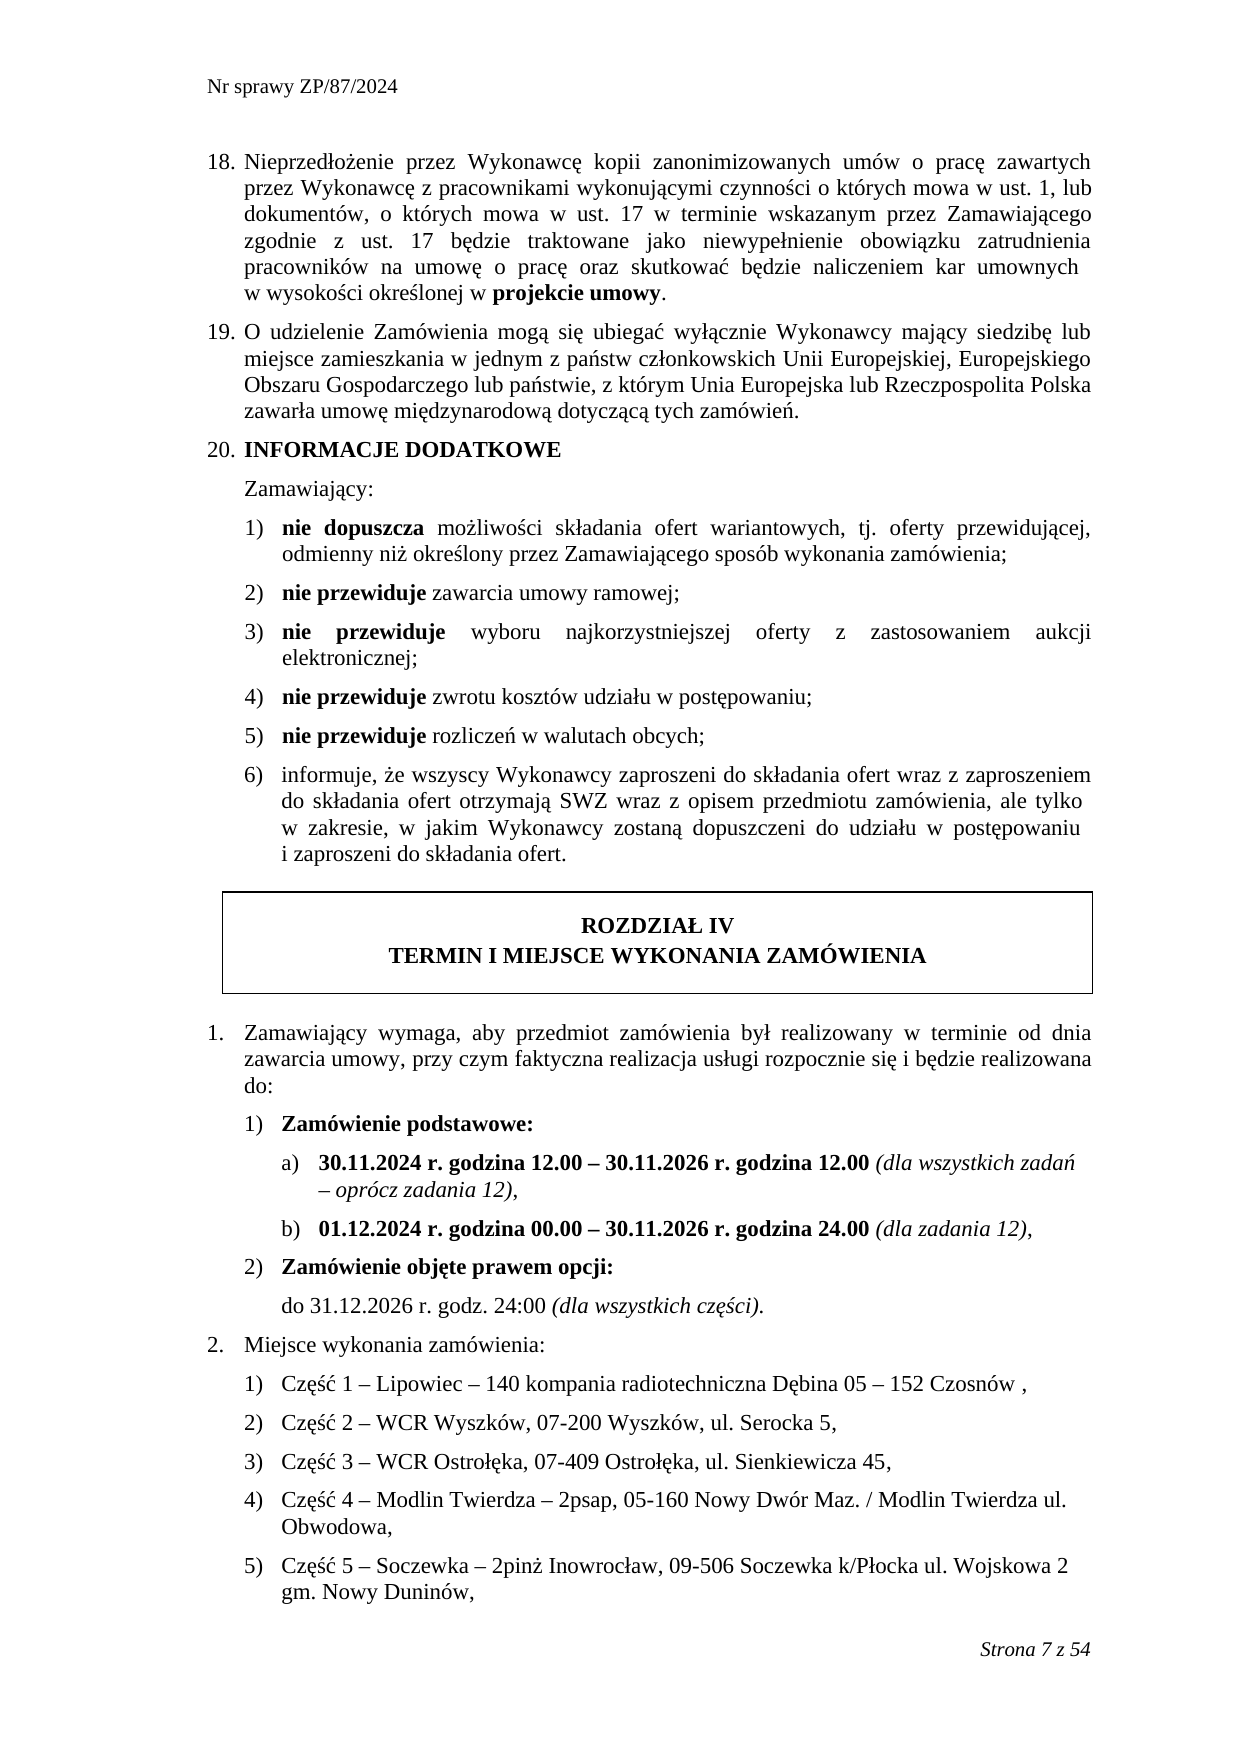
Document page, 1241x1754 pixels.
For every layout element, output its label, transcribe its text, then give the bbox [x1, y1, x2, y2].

list nie przewiduje wyboru najkorzystniejszej oferty z zastosowaniem aukcji elektronicznej; [244, 618, 1092, 671]
list nie przewiduje rozliczeń w walutach obcych; [244, 722, 1092, 748]
list Część 3 – WCR Ostrołęka, 07-409 Ostrołęka, ul. Sienkiewicza 45, [244, 1448, 1092, 1474]
list Zamówienie objęte prawem opcji: [244, 1253, 1092, 1280]
text do 31.12.2026 r. godz. 24:00 (dla wszystkich części). [281, 1292, 1092, 1319]
list INFORMACJE DODATKOWE [207, 436, 1092, 463]
table_header ROZDZIAŁ IV TERMIN I MIEJSCE WYKONANIA ZAMÓWIENIA [223, 893, 1092, 993]
text Zamawiający: [207, 475, 1092, 501]
list 30.11.2024 r. godzina 12.00 – 30.11.2026 r. godzina 12.00 (dla wszystkich zadań – oprócz zadania 12), [281, 1149, 1092, 1202]
list Zamówienie podstawowe: [244, 1111, 1092, 1137]
list informuje, że wszyscy Wykonawcy zaproszeni do składania ofert wraz z zaproszeniem do składania ofert otrzymają SWZ wraz z opisem przedmiotu zamówienia, ale tylko w zakresie, w jakim Wykonawcy zostaną dopuszczeni do udziału w postępowaniu i zaproszeni do składania ofert. [244, 761, 1092, 866]
list Zamawiający wymaga, aby przedmiot zamówienia był realizowany w terminie od dnia zawarcia umowy, przy czym faktyczna realizacja usługi rozpocznie się i będzie realizowana do: [207, 1019, 1092, 1098]
list Część 4 – Modlin Twierdza – 2psap, 05-160 Nowy Dwór Maz. / Modlin Twierdza ul. Obwodowa, [244, 1487, 1092, 1539]
list nie przewiduje zawarcia umowy ramowej; [244, 579, 1152, 606]
list Nieprzedłożenie przez Wykonawcę kopii zanonimizowanych umów o pracę zawartych przez Wykonawcę z pracownikami wykonującymi czynności o których mowa w ust. 1, lub dokumentów, o których mowa w ust. 17 w terminie wskazanym przez Zamawiającego zgodnie z ust. 17 będzie traktowane jako niewypełnienie obowiązku zatrudnienia pracowników na umowę o pracę oraz skutkować będzie naliczeniem kar umownych w wysokości określonej w projekcie umowy. [207, 148, 1092, 306]
list Część 2 – WCR Wyszków, 07-200 Wyszków, ul. Serocka 5, [244, 1409, 1092, 1435]
list nie przewiduje zwrotu kosztów udziału w postępowaniu; [244, 683, 1092, 709]
list 01.12.2024 r. godzina 00.00 – 30.11.2026 r. godzina 24.00 (dla zadania 12), [281, 1214, 1092, 1241]
list Miejsce wykonania zamówienia: [207, 1331, 1092, 1357]
list O udzielenie Zamówienia mogą się ubiegać wyłącznie Wykonawcy mający siedzibę lub miejsce zamieszkania w jednym z państw członkowskich Unii Europejskiej, Europejskiego Obszaru Gospodarczego lub państwie, z którym Unia Europejska lub Rzeczpospolita Polska zawarła umowę międzynarodową dotyczącą tych zamówień. [207, 318, 1092, 424]
list Część 5 – Soczewka – 2pinż Inowrocław, 09-506 Soczewka k/Płocka ul. Wojskowa 2 gm. Nowy Duninów, [244, 1552, 1092, 1604]
list nie dopuszcza możliwości składania ofert wariantowych, tj. oferty przewidującej, odmienny niż określony przez Zamawiającego sposób wykonania zamówienia; [244, 514, 1092, 567]
list Część 1 – Lipowiec – 140 kompania radiotechniczna Dębina 05 – 152 Czosnów , [244, 1370, 1092, 1396]
